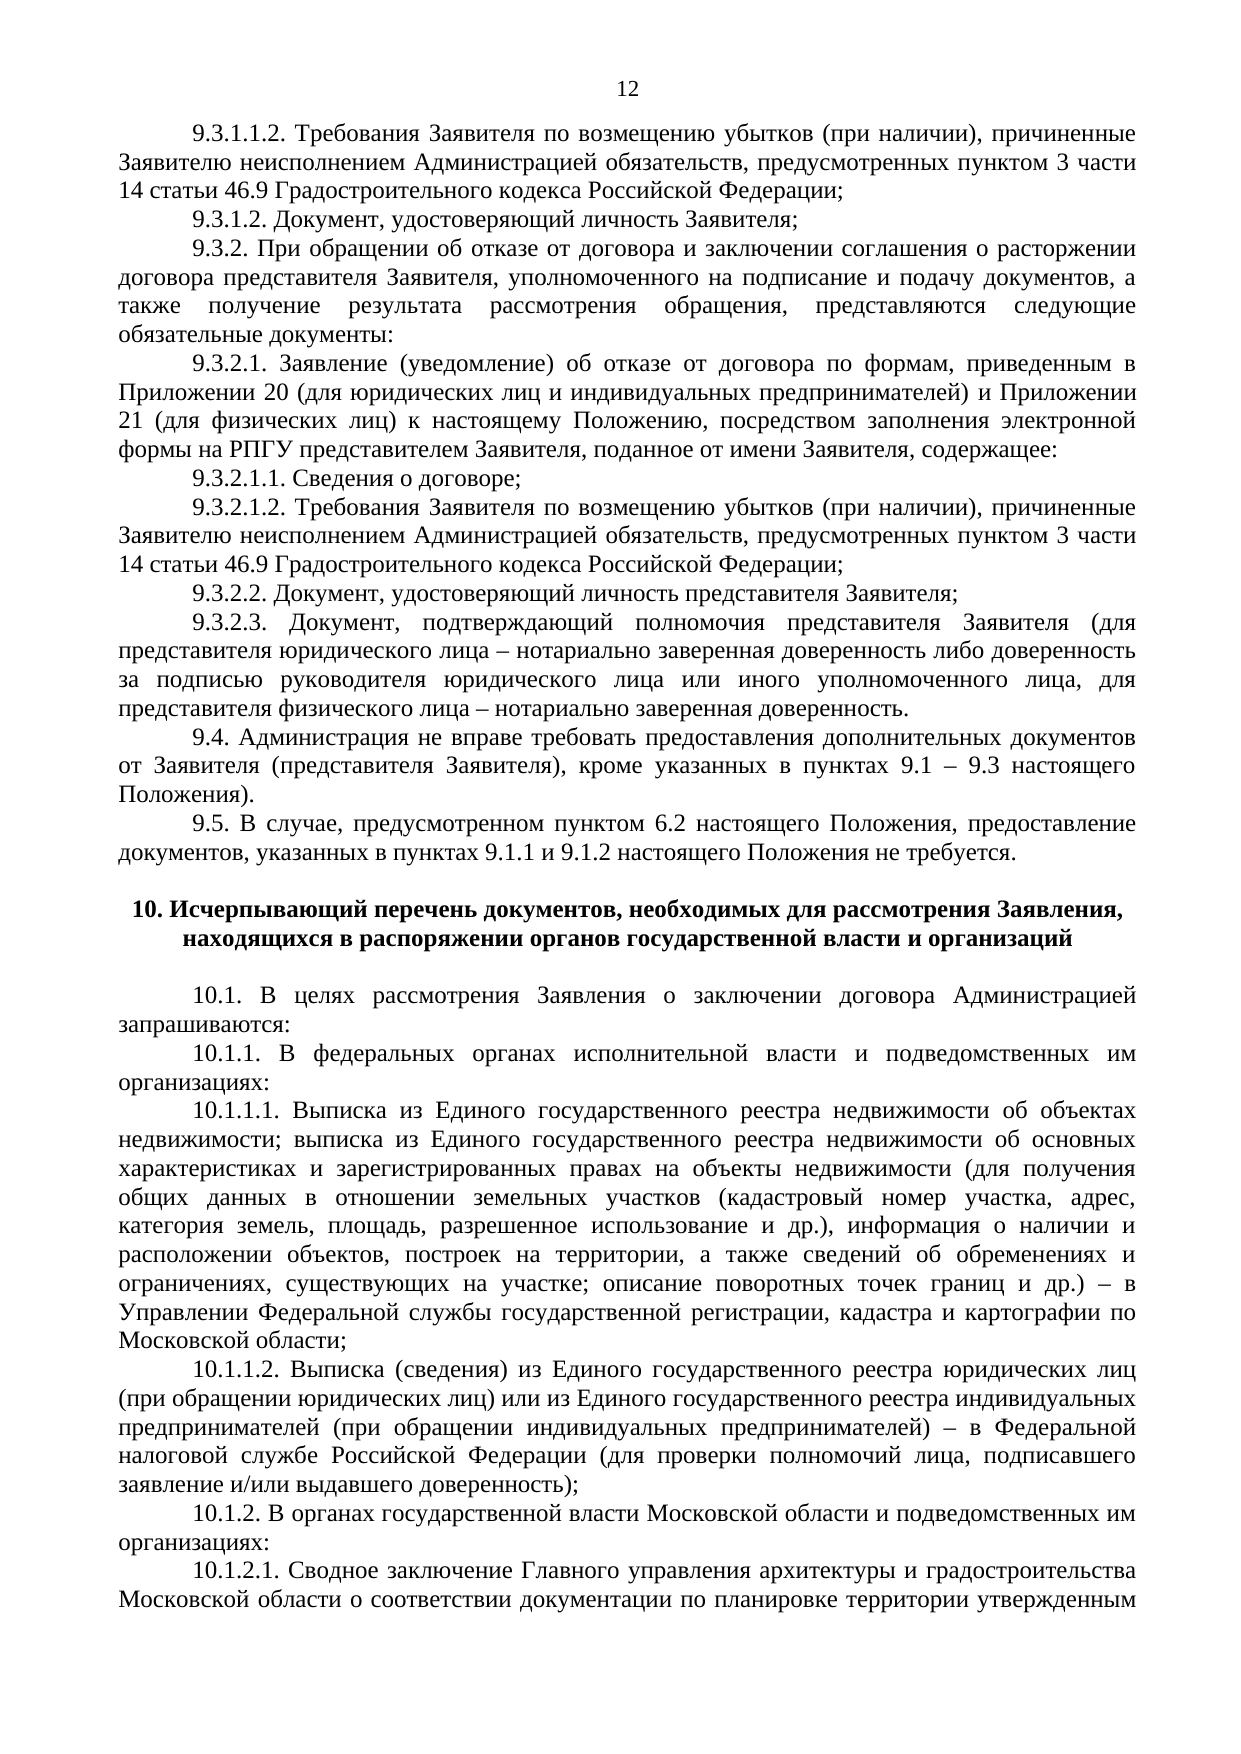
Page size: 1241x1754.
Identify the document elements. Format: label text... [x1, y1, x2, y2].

text 9.3.2.2. Документ, удостоверяющий личность представителя Заявителя; [118, 578, 1137, 607]
text 10. Исчерпывающий перечень документов, необходимых для рассмотрения Заявления, находящихся в распоряжении органов государственной власти и организаций [118, 894, 1137, 952]
text 9.3.2.1.2. Требования Заявителя по возмещению убытков (при наличии), причиненные Заявителю неисполнением Администрацией обязательств, предусмотренных пунктом 3 части 14 статьи 46.9 Градостроительного кодекса Российской Федерации; [118, 492, 1137, 578]
list 9.3.2. При обращении об отказе от договора и заключении соглашения о расторжении договора представителя Заявителя, уполномоченного на подписание и подачу документов, а также получение результата рассмотрения обращения, представляются следующие обязательные документы: [118, 233, 1137, 348]
text 10.1. В целях рассмотрения Заявления о заключении договора Администрацией запрашиваются: [118, 981, 1137, 1038]
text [118, 1556, 1137, 1613]
text 9.3.2.3. Документ, подтверждающий полномочия представителя Заявителя (для представителя юридического лица – нотариально заверенная доверенность либо доверенность за подписью руководителя юридического лица или иного уполномоченного лица, для представителя физического лица – нотариально заверенная доверенность. [118, 607, 1137, 722]
text 9.5. В случае, предусмотренном пунктом 6.2 настоящего Положения, предоставление документов, указанных в пунктах 9.1.1 и 9.1.2 настоящего Положения не требуется. [118, 808, 1137, 866]
text 9.3.1.1.2. Требования Заявителя по возмещению убытков (при наличии), причиненные Заявителю неисполнением Администрацией обязательств, предусмотренных пунктом 3 части 14 статьи 46.9 Градостроительного кодекса Российской Федерации; [118, 118, 1137, 204]
text 9.3.1.2. Документ, удостоверяющий личность Заявителя; [118, 204, 1137, 233]
text 10.1.1.2. Выписка (сведения) из Единого государственного реестра юридических лиц (при обращении юридических лиц) или из Единого государственного реестра индивидуальных предпринимателей (при обращении индивидуальных предпринимателей) – в Федеральной налоговой службе Российской Федерации (для проверки полномочий лица, подписавшего заявление и/или выдавшего доверенность); [118, 1354, 1137, 1498]
text 9.4. Администрация не вправе требовать предоставления дополнительных документов от Заявителя (представителя Заявителя), кроме указанных в пунктах 9.1 – 9.3 настоящего Положения). [118, 722, 1137, 808]
text 10.1.2. В органах государственной власти Московской области и подведомственных им организациях: [118, 1498, 1137, 1556]
text 10.1.1. В федеральных органах исполнительной власти и подведомственных им организациях: [118, 1038, 1137, 1096]
text 9.3.2.1. Заявление (уведомление) об отказе от договора по формам, приведенным в Приложении 20 (для юридических лиц и индивидуальных предпринимателей) и Приложении 21 (для физических лиц) к настоящему Положению, посредством заполнения электронной формы на РПГУ представителем Заявителя, поданное от имени Заявителя, содержащее: [118, 348, 1137, 463]
text 10.1.1.1. Выписка из Единого государственного реестра недвижимости об объектах недвижимости; выписка из Единого государственного реестра недвижимости об основных характеристиках и зарегистрированных правах на объекты недвижимости (для получения общих данных в отношении земельных участков (кадастровый номер участка, адрес, категория земель, площадь, разрешенное использование и др.), информация о наличии и расположении объектов, построек на территории, а также сведений об обременениях и ограничениях, существующих на участке; описание поворотных точек границ и др.) – в Управлении Федеральной службы государственной регистрации, кадастра и картографии по Московской области; [118, 1096, 1137, 1354]
text 9.3.2.1.1. Сведения о договоре; [118, 463, 1137, 492]
